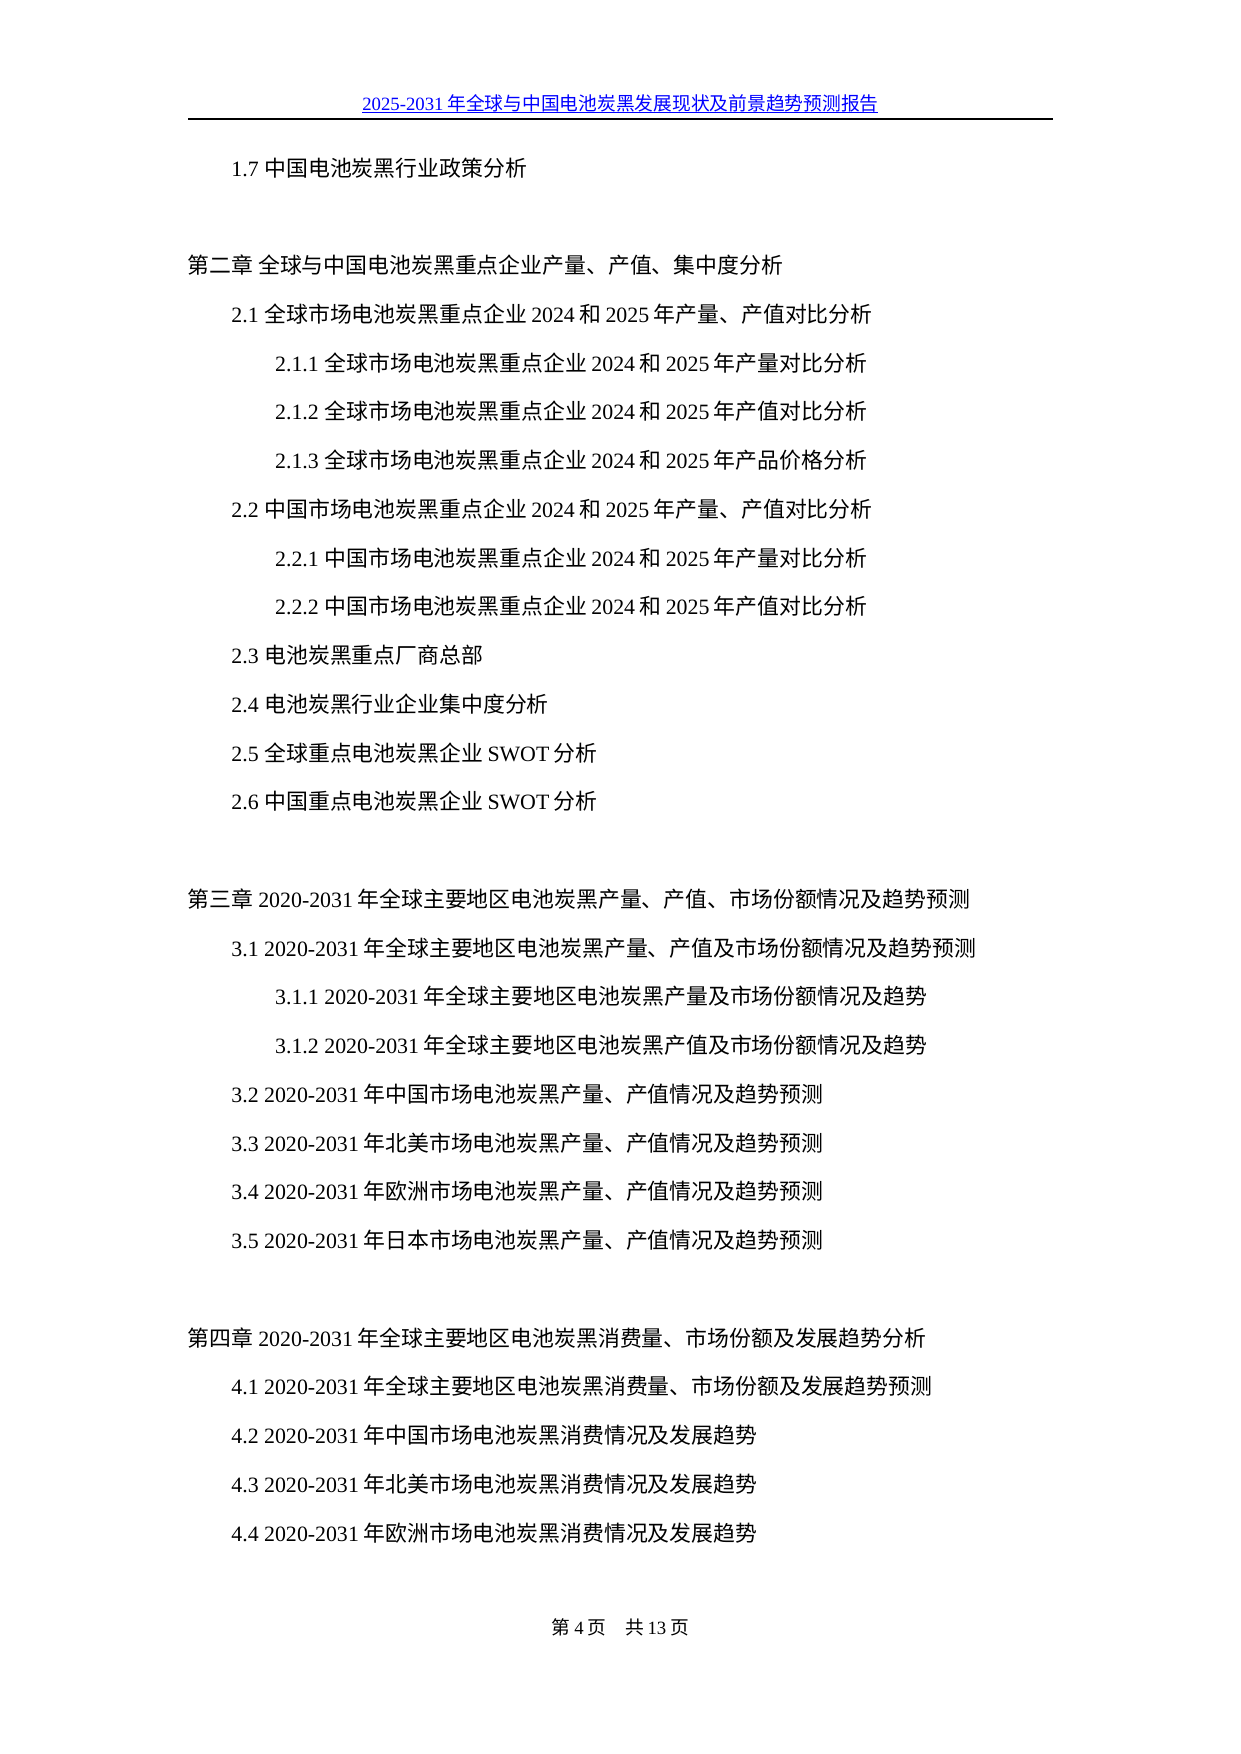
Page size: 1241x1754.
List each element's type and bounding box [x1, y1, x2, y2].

text [187, 150, 1053, 1548]
